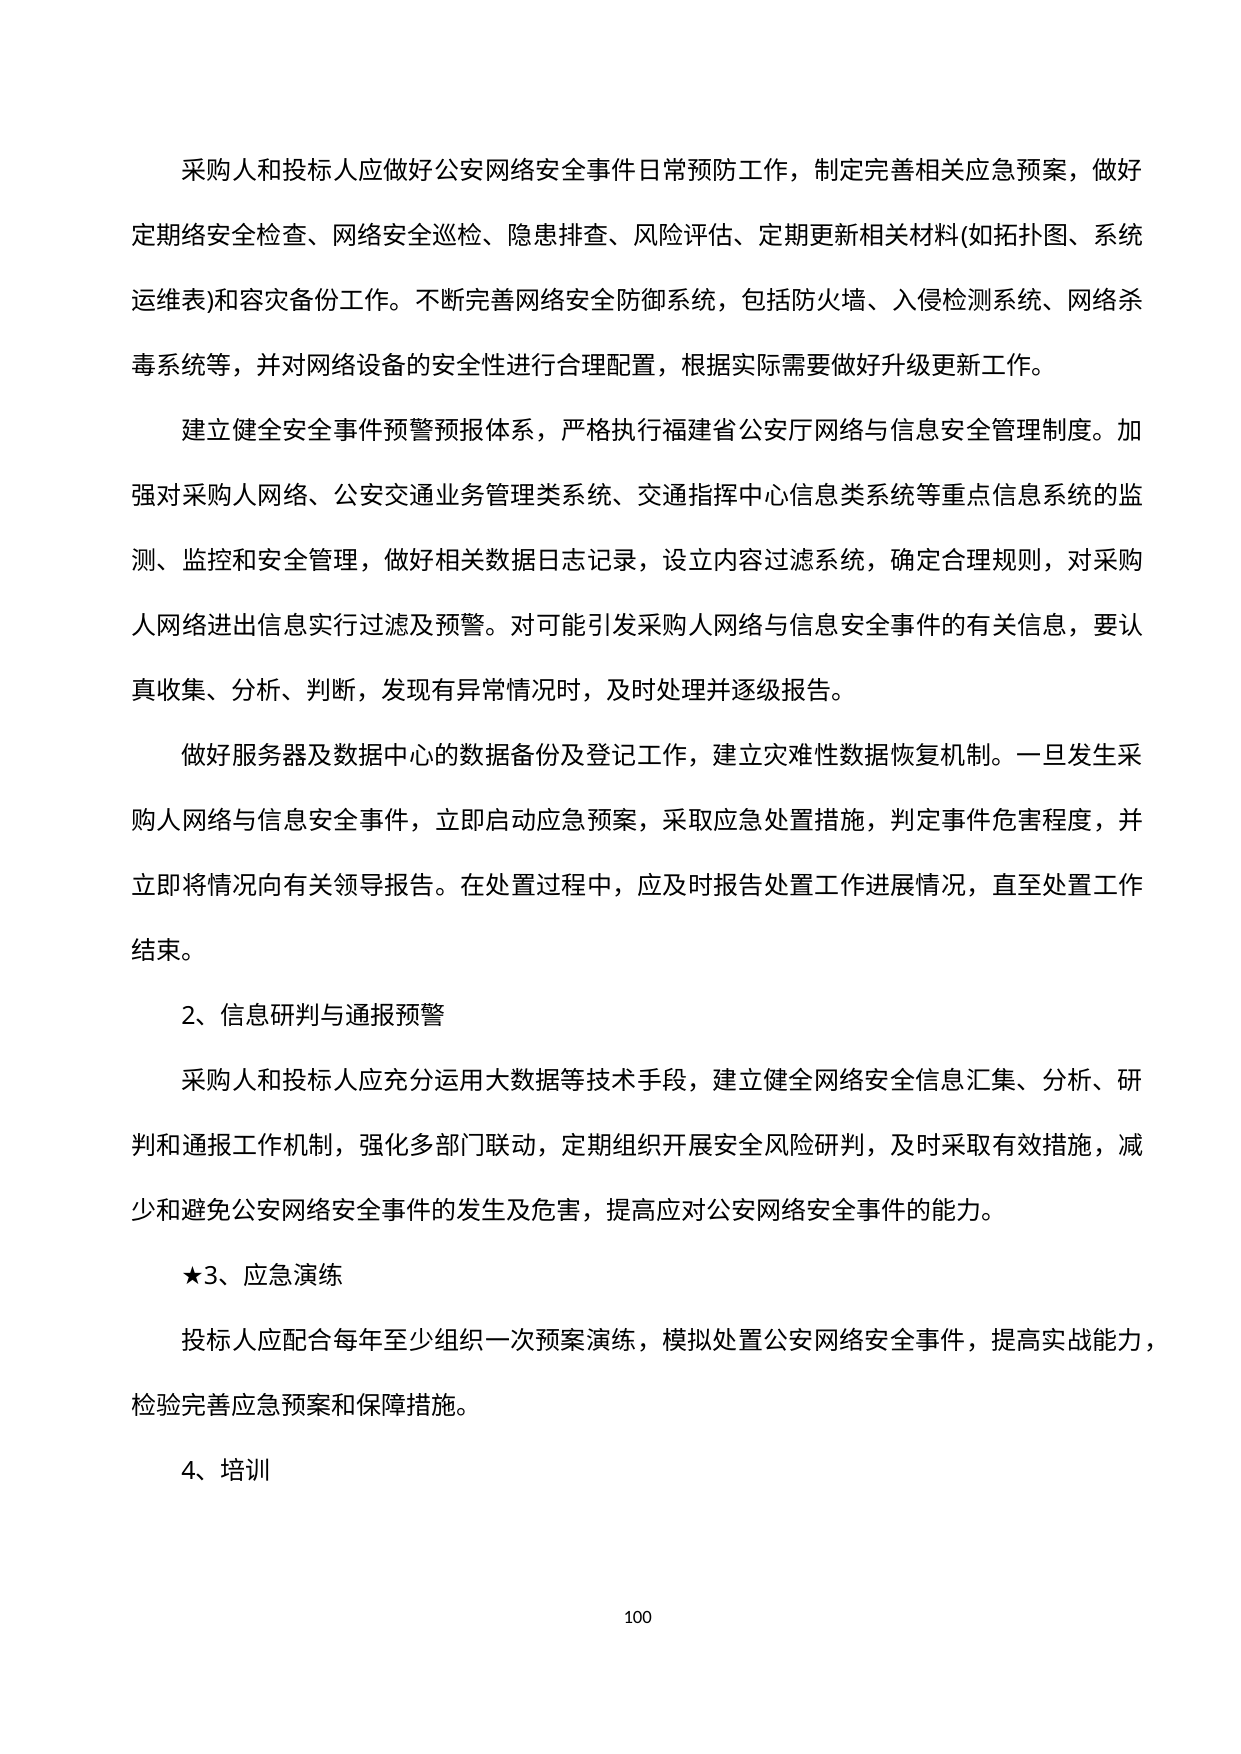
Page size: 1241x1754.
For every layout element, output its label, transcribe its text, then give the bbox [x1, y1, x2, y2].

text 做好服务器及数据中心的数据备份及登记工作，建立灾难性数据恢复机制。一旦发生采购人网络与信息安全事件，立即启动应急预案，采取应急处置措施，判定事件危害程度，并立即将情况向有关领导报告。在处置过程中，应及时报告处置工作进展情况，直至处置工作结束。 [131, 721, 1144, 981]
text 4、培训 [131, 1436, 1144, 1501]
text 建立健全安全事件预警预报体系，严格执行福建省公安厅网络与信息安全管理制度。加强对采购人网络、公安交通业务管理类系统、交通指挥中心信息类系统等重点信息系统的监测、监控和安全管理，做好相关数据日志记录，设立内容过滤系统，确定合理规则，对采购人网络进出信息实行过滤及预警。对可能引发采购人网络与信息安全事件的有关信息，要认真收集、分析、判断，发现有异常情况时，及时处理并逐级报告。 [131, 396, 1144, 721]
text 投标人应配合每年至少组织一次预案演练，模拟处置公安网络安全事件，提高实战能力，检验完善应急预案和保障措施。 [131, 1306, 1144, 1436]
text ★3、应急演练 [131, 1241, 1144, 1306]
text 采购人和投标人应做好公安网络安全事件日常预防工作，制定完善相关应急预案，做好定期络安全检查、网络安全巡检、隐患排查、风险评估、定期更新相关材料(如拓扑图、系统运维表)和容灾备份工作。不断完善网络安全防御系统，包括防火墙、入侵检测系统、网络杀毒系统等，并对网络设备的安全性进行合理配置，根据实际需要做好升级更新工作。 [131, 136, 1144, 396]
text 采购人和投标人应充分运用大数据等技术手段，建立健全网络安全信息汇集、分析、研判和通报工作机制，强化多部门联动，定期组织开展安全风险研判，及时采取有效措施，减少和避免公安网络安全事件的发生及危害，提高应对公安网络安全事件的能力。 [131, 1046, 1144, 1241]
text 2、信息研判与通报预警 [131, 981, 1144, 1046]
